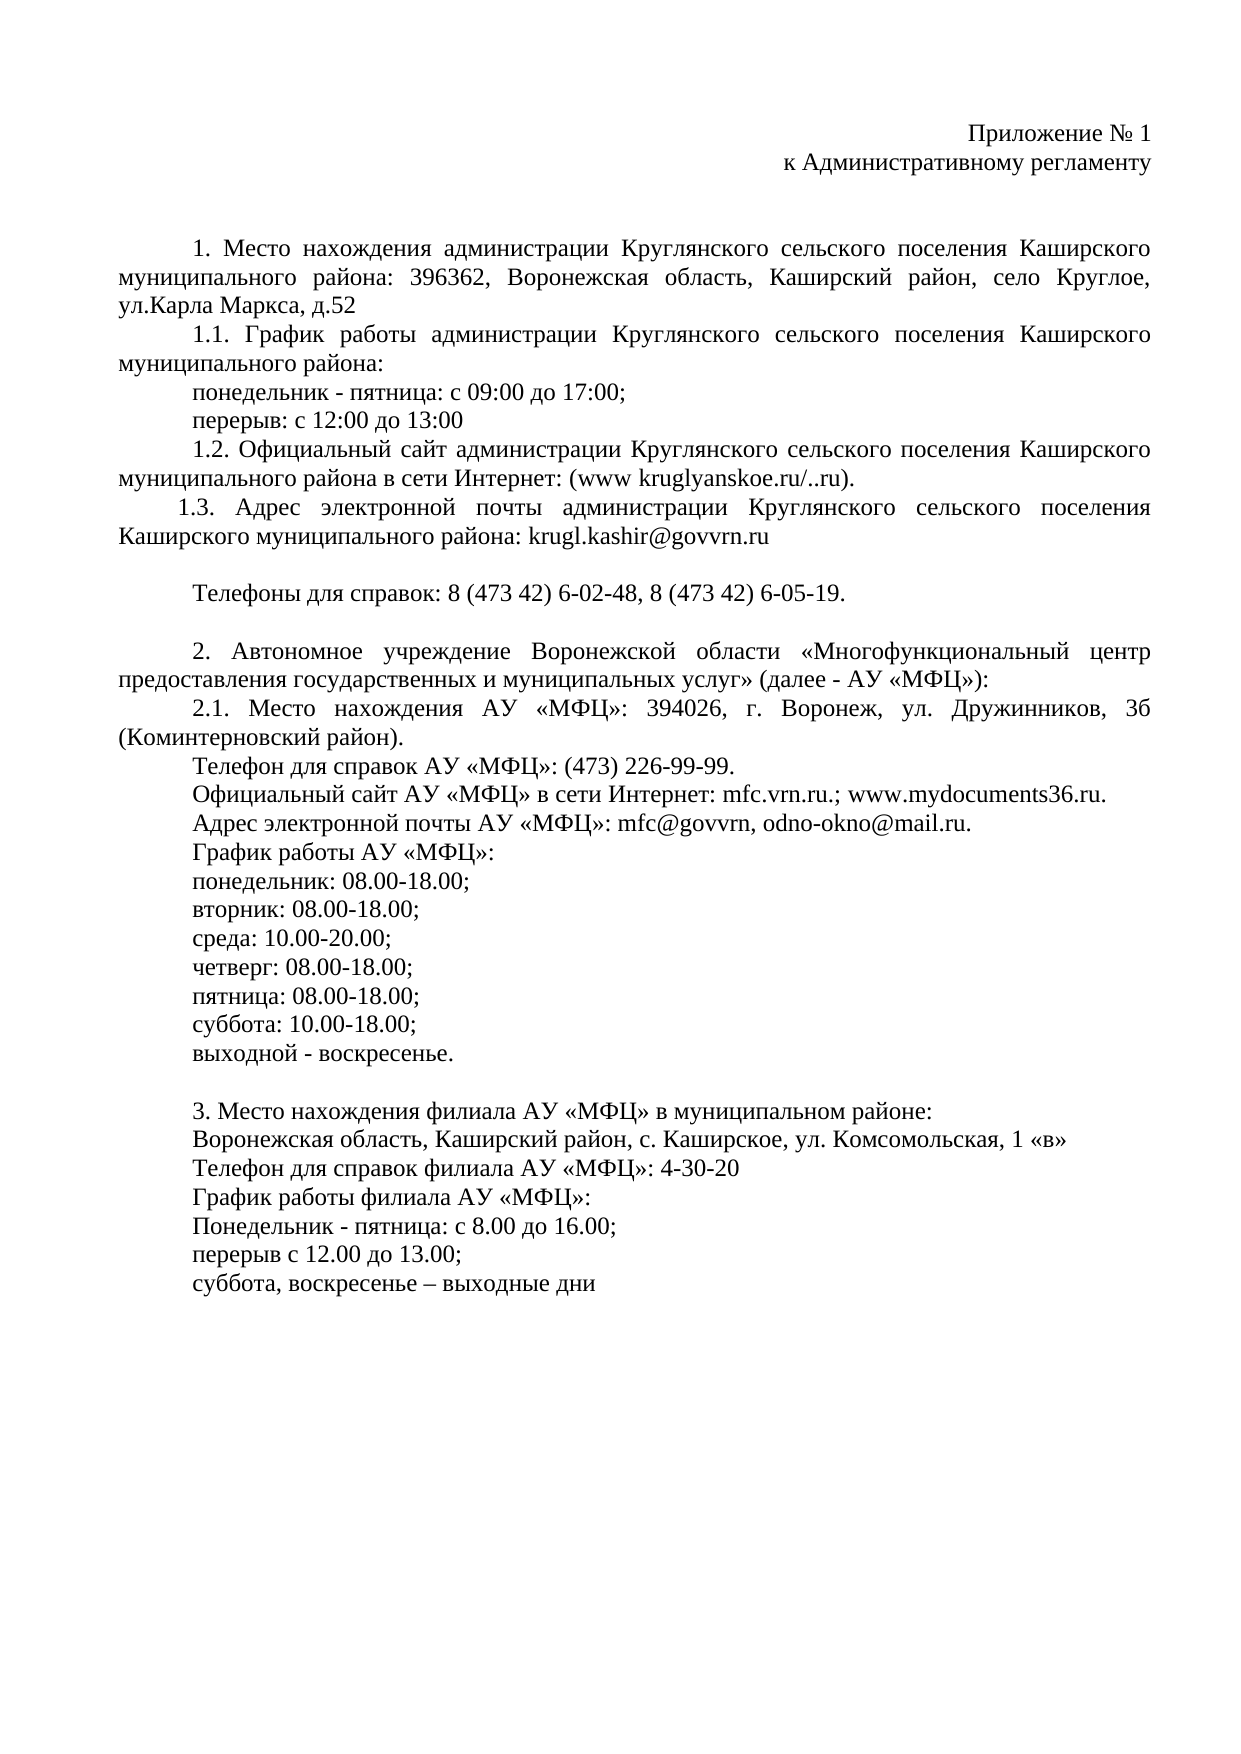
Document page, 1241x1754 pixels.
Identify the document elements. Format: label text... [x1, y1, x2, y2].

text Телефоны для справок: 8 (473 42) 6-02-48, 8 (473 42) 6-05-19. [118, 578, 1152, 607]
text 2.1. Место нахождения АУ «МФЦ»: 394026, г. Воронеж, ул. Дружинников, 3б (Коминтерновский район). [118, 693, 1152, 751]
text Телефон для справок АУ «МФЦ»: (473) 226-99-99. [118, 751, 1152, 779]
text четверг: 08.00-18.00; [118, 952, 1152, 981]
text суббота, воскресенье – выходные дни [118, 1268, 1152, 1297]
text Адрес электронной почты АУ «МФЦ»: mfc@govvrn, odno-okno@mail.ru. [118, 808, 1152, 837]
text 1.3. Адрес электронной почты администрации Круглянского сельского поселения Каширского муниципального района: krugl.kashir@govvrn.ru [118, 492, 1152, 549]
text выходной - воскресенье. [118, 1038, 1152, 1067]
text Официальный сайт АУ «МФЦ» в сети Интернет: mfc.vrn.ru.; www.mydocuments36.ru. [118, 779, 1152, 808]
text График работы АУ «МФЦ»: [118, 837, 1152, 866]
text понедельник: 08.00-18.00; [118, 866, 1152, 894]
text 1.1. График работы администрации Круглянского сельского поселения Каширского муниципального района: [118, 319, 1152, 377]
text График работы филиала АУ «МФЦ»: [118, 1182, 1152, 1211]
text перерыв с 12.00 до 13.00; [118, 1239, 1152, 1268]
text суббота: 10.00-18.00; [118, 1009, 1152, 1038]
text понедельник - пятница: с 09:00 до 17:00; [118, 377, 1152, 406]
text среда: 10.00-20.00; [118, 923, 1152, 952]
text к Административному регламенту [118, 147, 1152, 176]
text 3. Место нахождения филиала АУ «МФЦ» в муниципальном районе: [118, 1096, 1152, 1124]
text Приложение № 1 [118, 118, 1152, 147]
text Телефон для справок филиала АУ «МФЦ»: 4-30-20 [118, 1153, 1152, 1182]
text Воронежская область, Каширский район, с. Каширское, ул. Комсомольская, 1 «в» [118, 1124, 1152, 1153]
text 1. Место нахождения администрации Круглянского сельского поселения Каширского муниципального района: 396362, Воронежская область, Каширский район, село Круглое, ул.Карла Маркса, д.52 [118, 233, 1152, 319]
text 2. Автономное учреждение Воронежской области «Многофункциональный центр предоставления государственных и муниципальных услуг» (далее - АУ «МФЦ»): [118, 636, 1152, 693]
text вторник: 08.00-18.00; [118, 894, 1152, 923]
text пятница: 08.00-18.00; [118, 981, 1152, 1009]
text Понедельник - пятница: с 8.00 до 16.00; [118, 1211, 1152, 1239]
text 1.2. Официальный сайт администрации Круглянского сельского поселения Каширского муниципального района в сети Интернет: (www kruglyanskoe.ru/..ru). [118, 434, 1152, 492]
text перерыв: с 12:00 до 13:00 [118, 406, 1152, 434]
